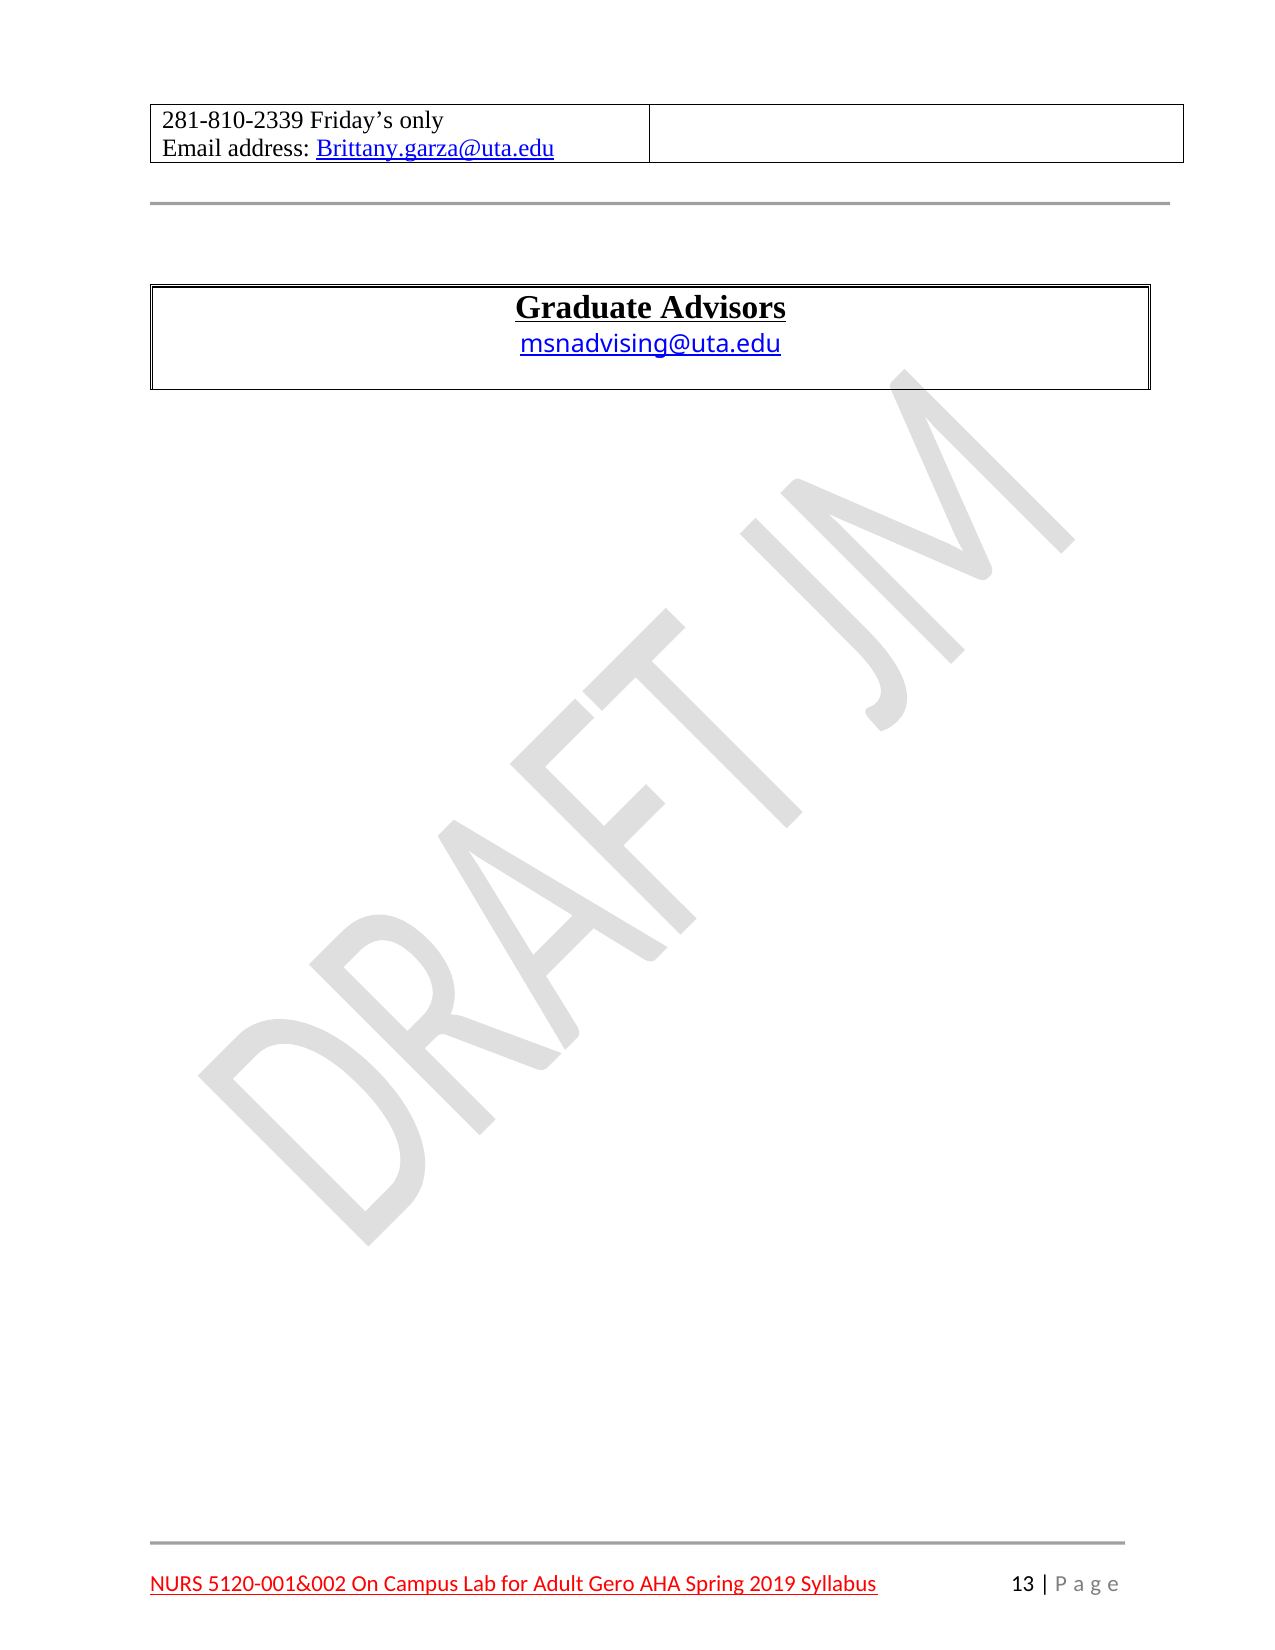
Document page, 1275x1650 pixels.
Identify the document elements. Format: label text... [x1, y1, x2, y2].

table_header Graduate Advisors msnadvising@uta.edu [153, 288, 1148, 388]
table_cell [151, 105, 649, 162]
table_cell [650, 105, 1183, 162]
